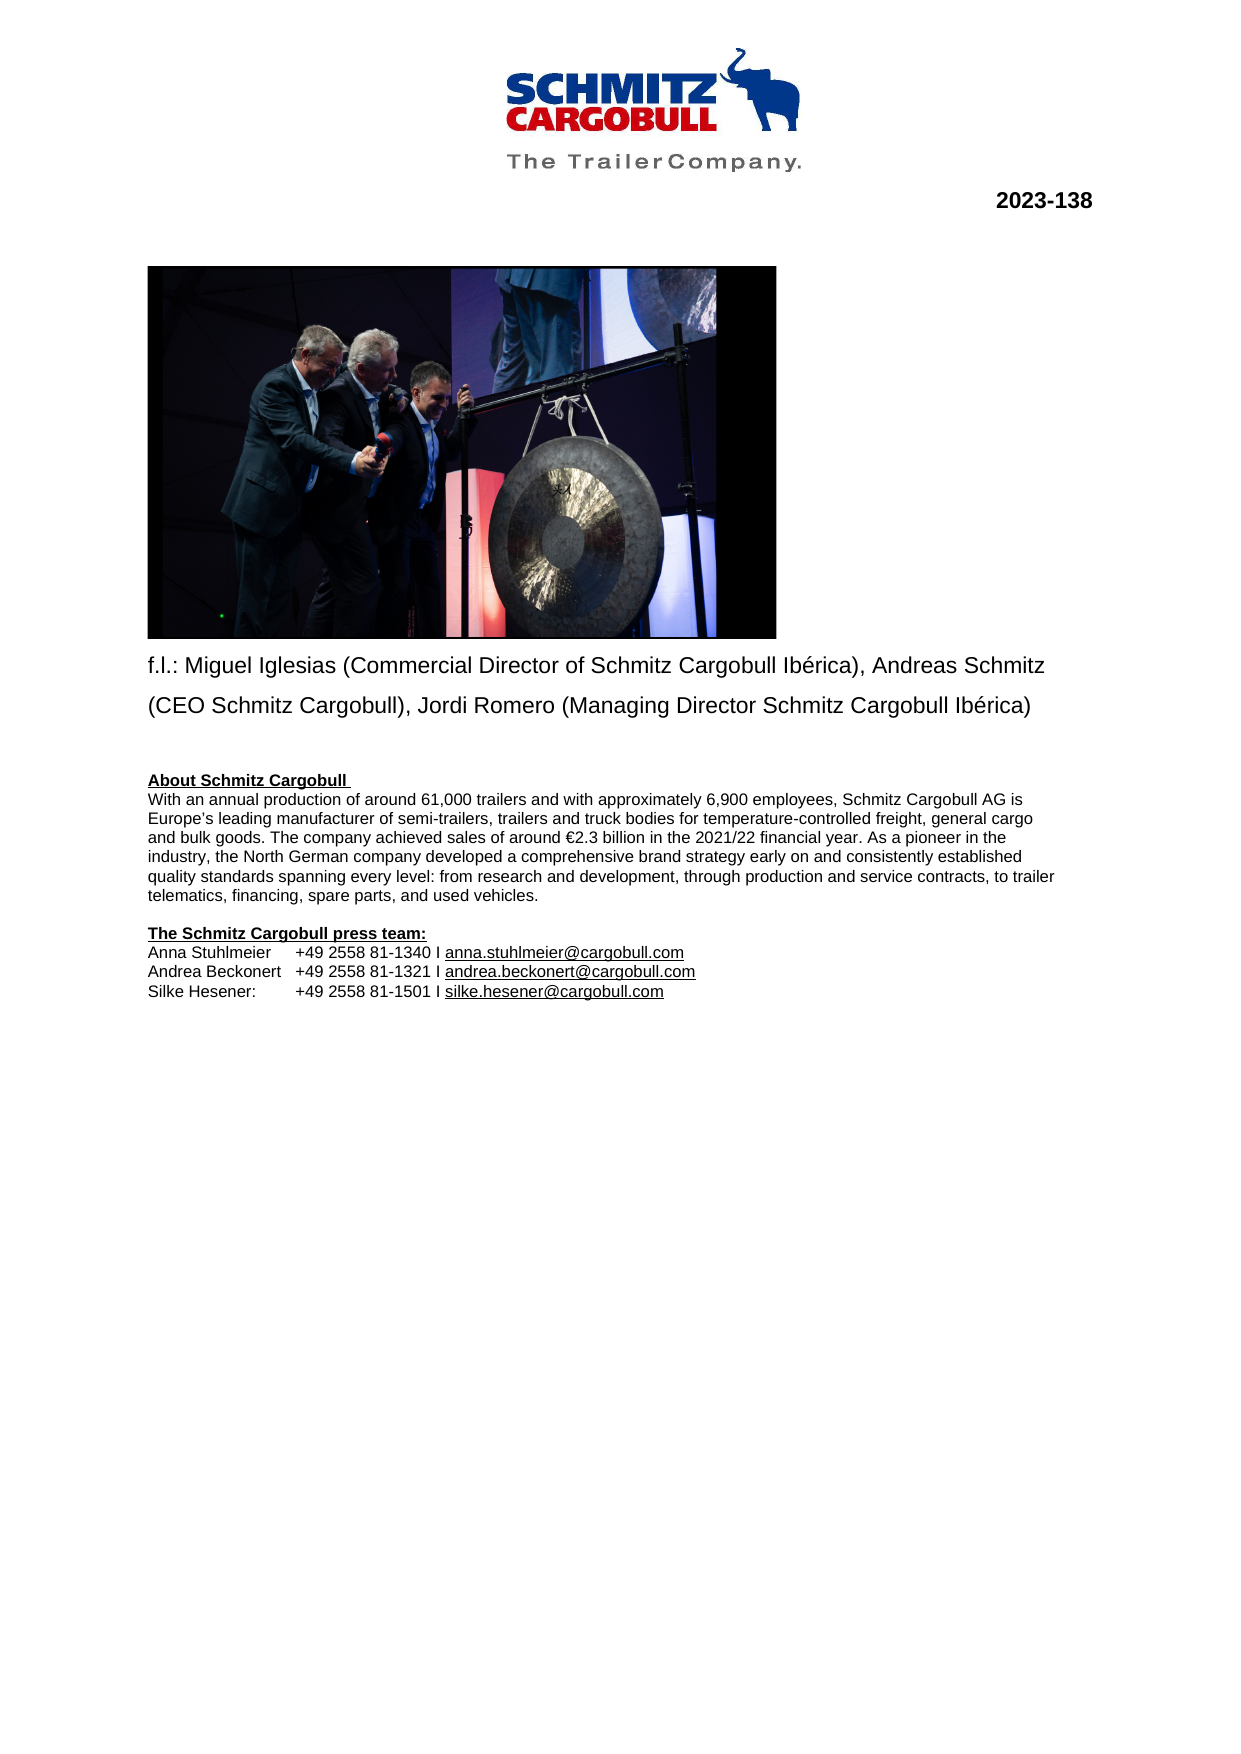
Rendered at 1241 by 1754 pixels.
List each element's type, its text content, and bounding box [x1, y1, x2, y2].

text Anna Stuhlmeier +49 2558 81-1340 I anna.stuhlmeier@cargobull.com [148, 943, 1004, 962]
text With an annual production of around 61,000 trailers and with approximately 6,900 employees, Schmitz Cargobull AG is Europe’s leading manufacturer of semi-trailers, trailers and truck bodies for temperature-controlled freight, general cargo and bulk goods. The company achieved sales of around €2.3 billion in the 2021/22 financial year. As a pioneer in the industry, the North German company developed a comprehensive brand strategy early on and consistently established quality standards spanning every level: from research and development, through production and service contracts, to trailer telematics, financing, spare parts, and used vehicles. [148, 790, 1063, 905]
text The Schmitz Cargobull press team: [148, 924, 1063, 943]
text f.l.: Miguel Iglesias (Commercial Director of Schmitz Cargobull Ibérica), Andreas Schmitz (CEO Schmitz Cargobull), Jordi Romero (Managing Director Schmitz Cargobull Ibérica) [148, 652, 1092, 718]
text Andrea Beckonert +49 2558 81-1321 I andrea.beckonert@cargobull.com Silke Hesener: +49 2558 81-1501 I silke.hesener@cargobull.com [148, 962, 1092, 1001]
text About Schmitz Cargobull [148, 771, 1004, 790]
picture [506, 48, 801, 172]
picture [147, 266, 777, 639]
text 2023-138 [148, 187, 1092, 213]
